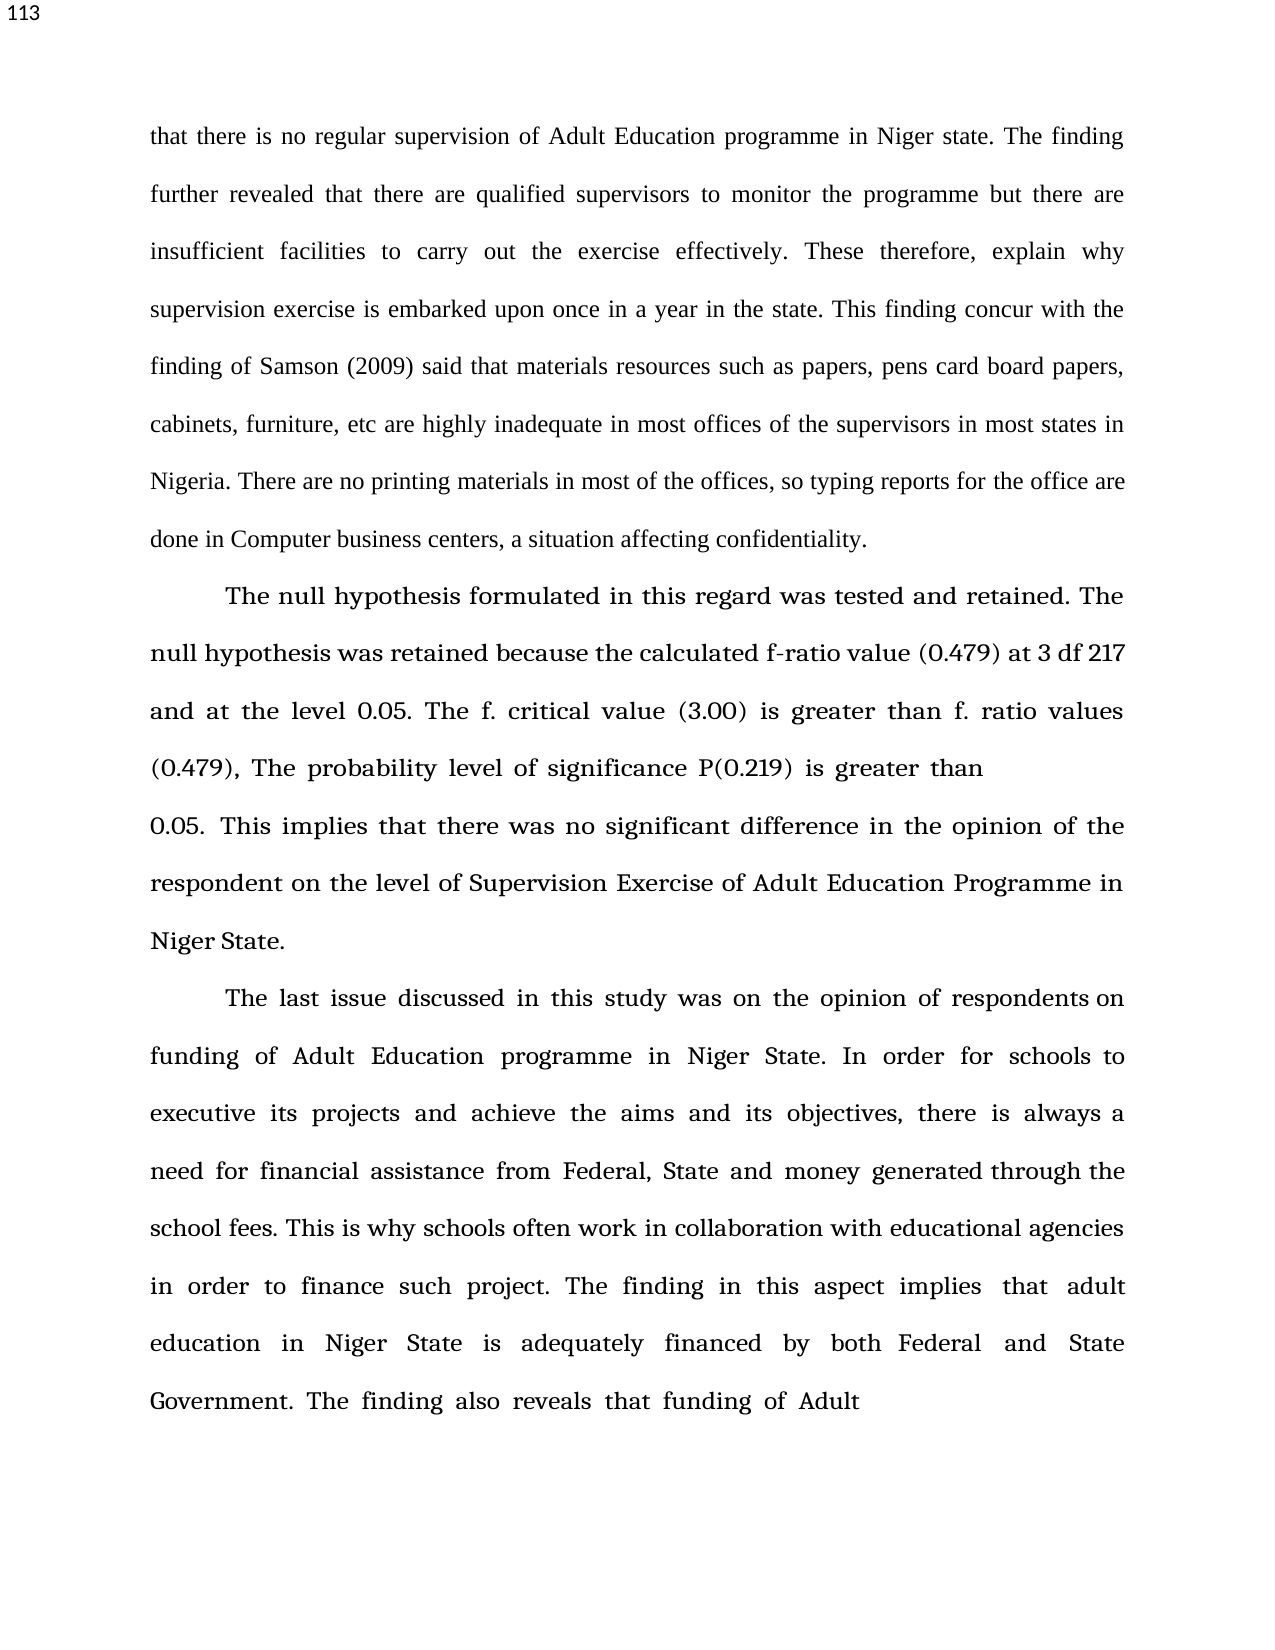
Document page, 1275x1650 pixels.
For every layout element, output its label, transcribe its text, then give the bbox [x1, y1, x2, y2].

text The null hypothesis formulated in this regard was tested and retained. The null hypothesis was retained because the calculated f-ratio value (0.479) at 3 df 217 and at the level 0.05. The f. critical value (3.00) is greater than f. ratio values (0.479), The probability level of significance P(0.219) is greater than [150, 582, 1126, 783]
text The last issue discussed in this study was on the opinion of respondents on funding of Adult Education programme in Niger State. In order for schools to executive its projects and achieve the aims and its objectives, there is always a need for financial assistance from Federal, State and money generated through the school fees. This is why schools often work in collaboration with educational agencies in order to finance such project. The finding in this aspect implies that adult education in Niger State is adequately financed by both Federal and State Government. The finding also reveals that funding of Adult [150, 984, 1126, 1416]
text 0.05. This implies that there was no significant difference in the opinion of the respondent on the level of Supervision Exercise of Adult Education Programme in Niger State. [150, 812, 1126, 956]
text that there is no regular supervision of Adult Education programme in Niger state. The finding further revealed that there are qualified supervisors to monitor the programme but there are insufficient facilities to carry out the exercise effectively. These therefore, explain why supervision exercise is embarked upon once in a year in the state. This finding concur with the finding of Samson (2009) said that materials resources such as papers, pens card board papers, cabinets, furniture, etc are highly inadequate in most offices of the supervisors in most states in Nigeria. There are no printing materials in most of the offices, so typing reports for the office are done in Computer business centers, a situation affecting confidentiality. [150, 121, 1126, 552]
